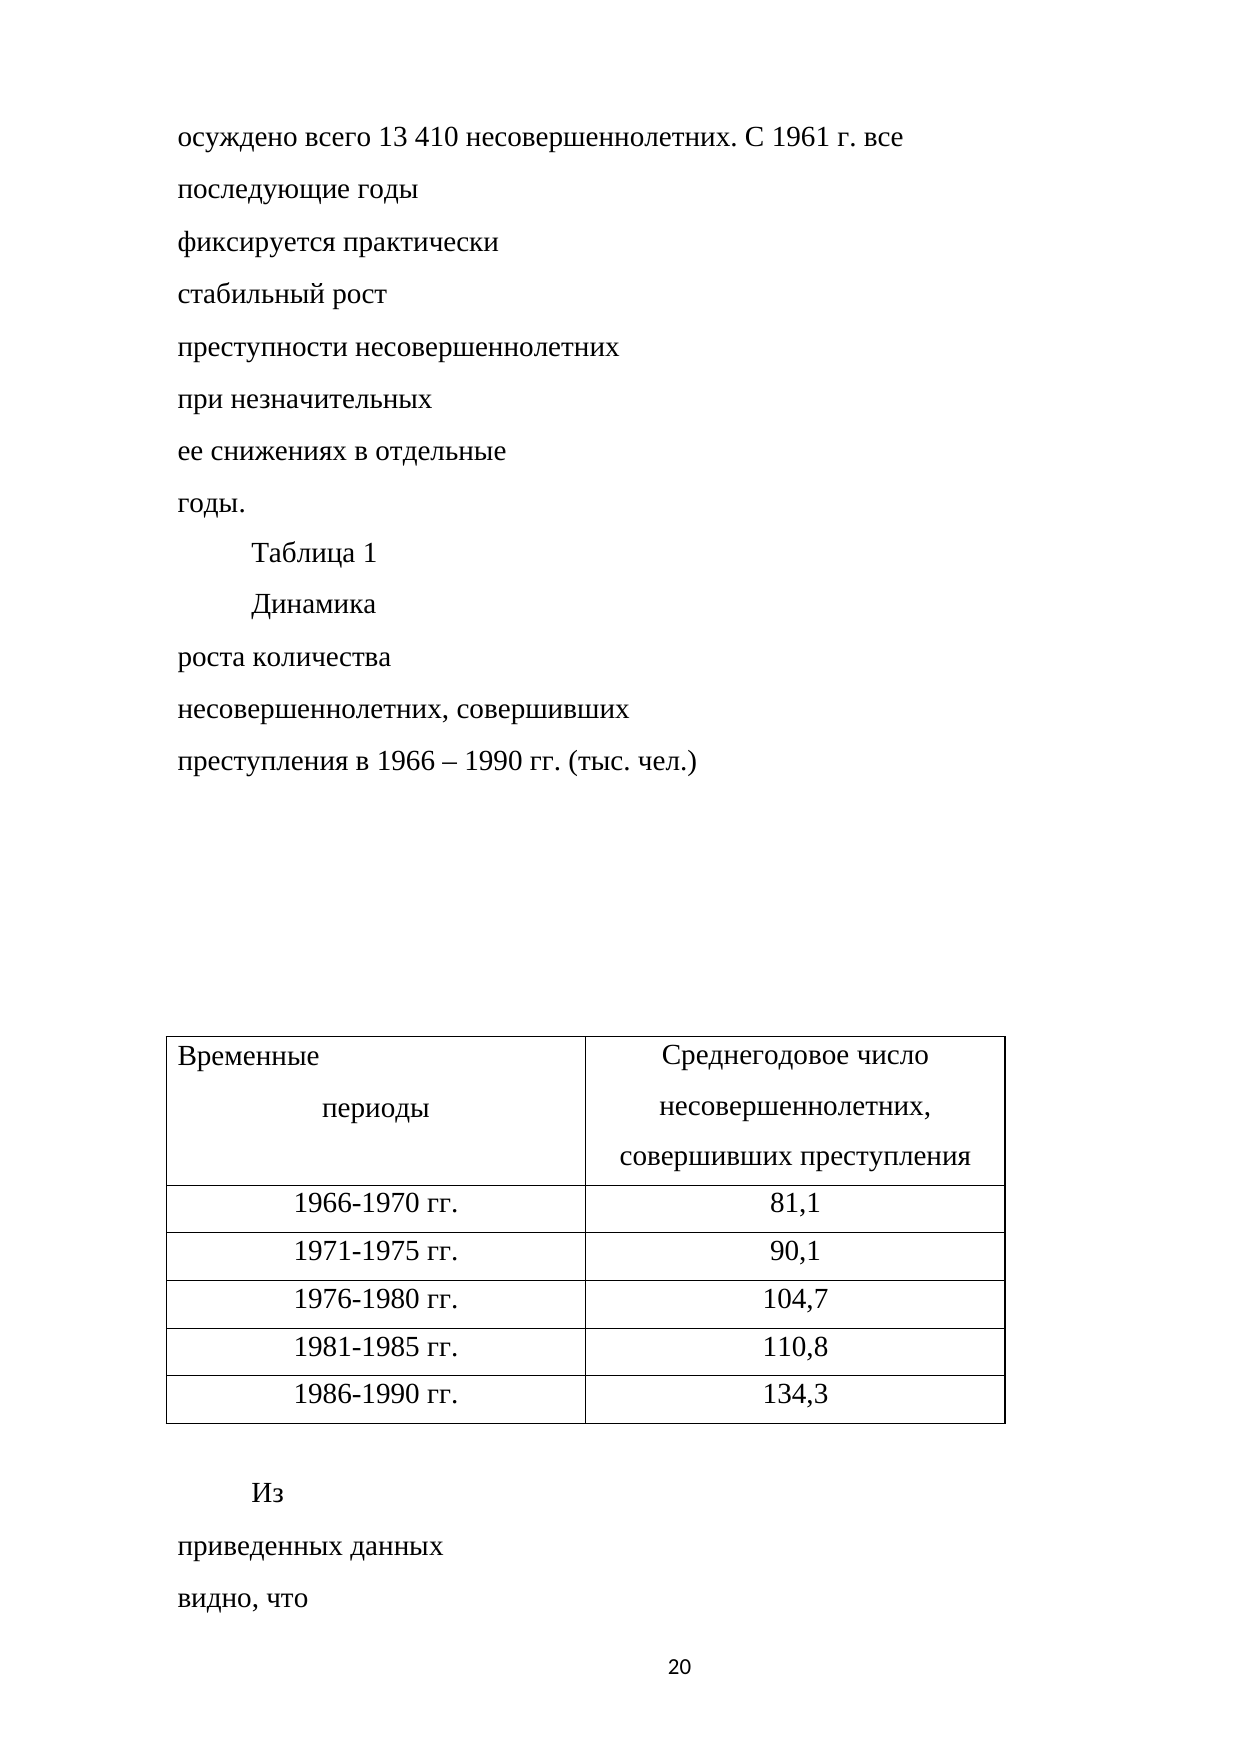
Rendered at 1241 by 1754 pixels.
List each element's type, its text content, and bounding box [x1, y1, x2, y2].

table_cell 1966-1970 гг. [167, 1186, 585, 1232]
table_cell 134,3 [586, 1376, 1004, 1423]
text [177, 118, 1181, 518]
table_cell 1986-1990 гг. [167, 1376, 585, 1423]
text Таблица 1 [177, 535, 1181, 569]
table_cell 1981-1985 гг. [167, 1329, 585, 1375]
table_cell 1971-1975 гг. [167, 1233, 585, 1280]
table_header Среднегодовое число несовершеннолетних, совершивших преступления [586, 1037, 1004, 1184]
table_cell 90,1 [586, 1233, 1004, 1280]
text Динамика отражать роста количества одним несовершеннолетних, совершивших зачастую преступления в 1966 – 1990 гг. (тыс. чел.) [177, 586, 1181, 776]
table_cell 1976-1980 гг. [167, 1281, 585, 1328]
table_cell 81,1 [586, 1186, 1004, 1232]
table_cell 104,7 [586, 1281, 1004, 1328]
table_header Временные поведения периоды [167, 1037, 585, 1184]
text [177, 1474, 1181, 1615]
table_cell 110,8 [586, 1329, 1004, 1375]
